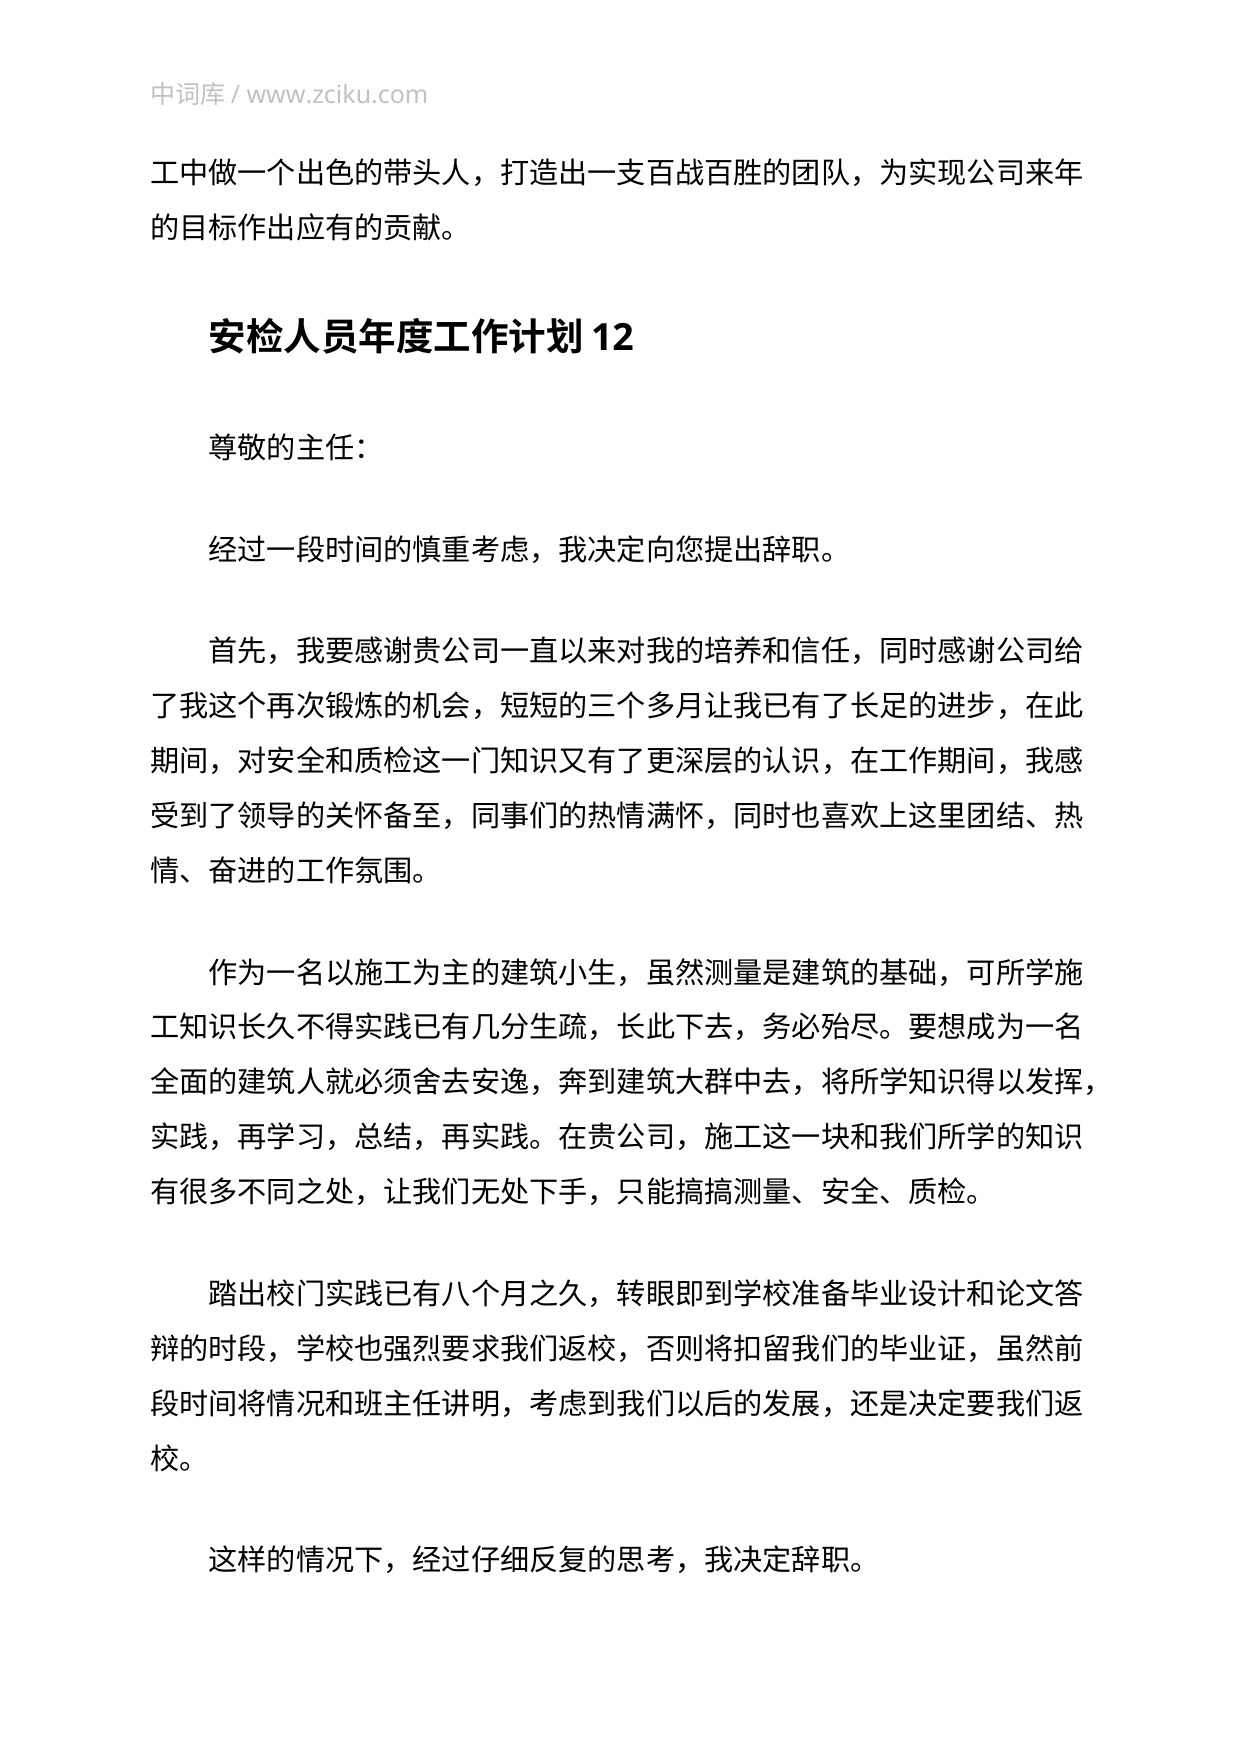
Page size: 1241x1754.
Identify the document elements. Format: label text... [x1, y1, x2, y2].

text 踏出校门实践已有八个月之久，转眼即到学校准备毕业设计和论文答辩的时段，学校也强烈要求我们返校，否则将扣留我们的毕业证，虽然前段时间将情况和班主任讲明，考虑到我们以后的发展，还是决定要我们返校。 [150, 1271, 1090, 1477]
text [150, 150, 1090, 247]
text 首先，我要感谢贵公司一直以来对我的培养和信任，同时感谢公司给了我这个再次锻炼的机会，短短的三个多月让我已有了长足的进步，在此期间，对安全和质检这一门知识又有了更深层的认识，在工作期间，我感受到了领导的关怀备至，同事们的热情满怀，同时也喜欢上这里团结、热情、奋进的工作氛围。 [150, 628, 1090, 890]
text 安检人员年度工作计划12 [150, 307, 1090, 361]
text 经过一段时间的慎重考虑，我决定向您提出辞职。 [150, 526, 1090, 568]
text 这样的情况下，经过仔细反复的思考，我决定辞职。 [150, 1537, 1090, 1579]
text 尊敬的主任： [150, 424, 1090, 467]
text 作为一名以施工为主的建筑小生，虽然测量是建筑的基础，可所学施工知识长久不得实践已有几分生疏，长此下去，务必殆尽。要想成为一名全面的建筑人就必须舍去安逸，奔到建筑大群中去，将所学知识得以发挥，实践，再学习，总结，再实践。在贵公司，施工这一块和我们所学的知识有很多不同之处，让我们无处下手，只能搞搞测量、安全、质检。 [150, 949, 1090, 1211]
